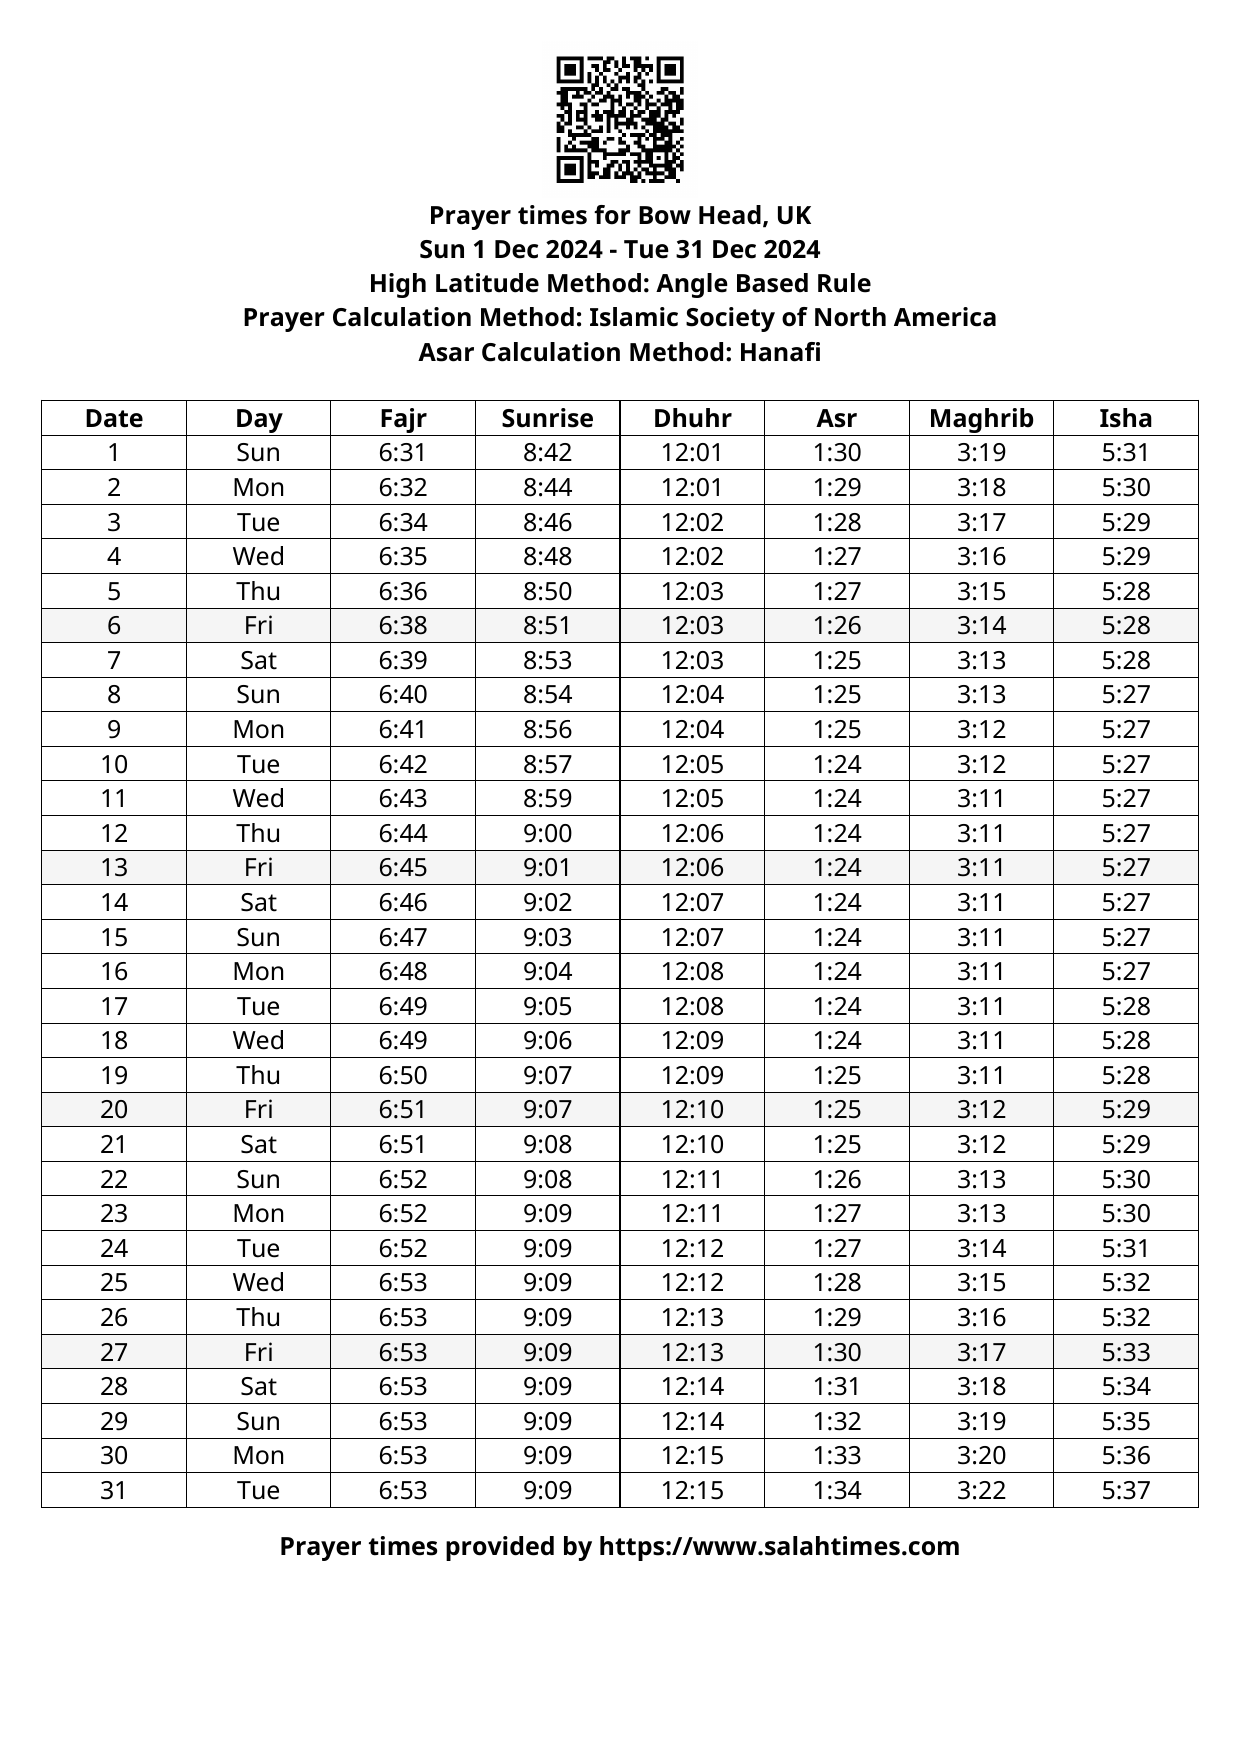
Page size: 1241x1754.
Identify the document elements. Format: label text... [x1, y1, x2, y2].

table_cell 12:03 [621, 609, 764, 642]
table_cell 3:14 [910, 1231, 1053, 1264]
table_cell 9:05 [476, 989, 619, 1022]
table_cell 6:50 [331, 1058, 475, 1092]
table_cell 3:14 [910, 609, 1053, 642]
table_cell 3:20 [910, 1439, 1053, 1472]
table_cell 1:25 [765, 1093, 909, 1126]
table_cell 12:07 [621, 885, 764, 919]
table_cell 1:28 [765, 505, 909, 538]
table_cell 9:09 [476, 1473, 619, 1507]
table_cell 6:53 [331, 1266, 475, 1299]
table_cell Fri [187, 1335, 330, 1368]
table_header Maghrib [910, 401, 1053, 434]
table_cell 3:18 [910, 470, 1053, 504]
table_cell 12:08 [621, 954, 764, 988]
table_cell 3:15 [910, 574, 1053, 607]
table_cell 1:26 [765, 609, 909, 642]
table_cell 14 [42, 885, 186, 919]
table_cell 12:06 [621, 851, 764, 884]
table_cell 5:27 [1054, 851, 1198, 884]
table_header Isha [1054, 401, 1198, 434]
table_cell 6:44 [331, 816, 475, 849]
table_cell 3:11 [910, 954, 1053, 988]
table_cell 9:03 [476, 920, 619, 953]
table_cell 6:52 [331, 1231, 475, 1264]
table_cell 1:30 [765, 1335, 909, 1368]
table_cell 1:24 [765, 989, 909, 1022]
table_cell 1:24 [765, 954, 909, 988]
table_cell 3:11 [910, 920, 1053, 953]
table_cell 5:28 [1054, 1024, 1198, 1057]
table_cell Mon [187, 712, 330, 746]
table_cell 3:11 [910, 989, 1053, 1022]
table_cell 3:12 [910, 1127, 1053, 1161]
table_cell 5:30 [1054, 1162, 1198, 1195]
table_cell 3:17 [910, 505, 1053, 538]
table_cell 9:09 [476, 1196, 619, 1230]
table_cell 8:42 [476, 436, 619, 469]
table_cell 1:32 [765, 1404, 909, 1437]
table_cell 7 [42, 643, 186, 677]
table_cell 11 [42, 781, 186, 815]
table_cell Wed [187, 1266, 330, 1299]
table_cell 3:18 [910, 1369, 1053, 1403]
table_cell 1:25 [765, 643, 909, 677]
table_cell 5:29 [1054, 505, 1198, 538]
table_cell 9:08 [476, 1162, 619, 1195]
table_cell 1:24 [765, 816, 909, 849]
table_cell Wed [187, 539, 330, 573]
table_cell 5:27 [1054, 712, 1198, 746]
table_cell 1:25 [765, 1127, 909, 1161]
table_cell 12:10 [621, 1127, 764, 1161]
table_cell 3 [42, 505, 186, 538]
table_cell 6:41 [331, 712, 475, 746]
table_cell 8:44 [476, 470, 619, 504]
table_cell 6:32 [331, 470, 475, 504]
table_cell 5:30 [1054, 470, 1198, 504]
table_header Sunrise [476, 401, 619, 434]
table_cell 6:35 [331, 539, 475, 573]
table_cell 5:30 [1054, 1196, 1198, 1230]
table_cell Wed [187, 1024, 330, 1057]
table_cell 1:24 [765, 851, 909, 884]
table_cell 8:51 [476, 609, 619, 642]
table_cell 3:11 [910, 885, 1053, 919]
table_cell Fri [187, 609, 330, 642]
table_cell 3:17 [910, 1335, 1053, 1368]
table_cell 1:27 [765, 539, 909, 573]
table_cell 5:28 [1054, 1058, 1198, 1092]
table_cell 12:02 [621, 505, 764, 538]
table_cell 5:33 [1054, 1335, 1198, 1368]
table_cell Sat [187, 643, 330, 677]
table_cell 6:51 [331, 1093, 475, 1126]
table_cell 9:08 [476, 1127, 619, 1161]
table_header Asr [765, 401, 909, 434]
table_cell 3:15 [910, 1266, 1053, 1299]
table_cell 5:35 [1054, 1404, 1198, 1437]
table_cell Sun [187, 1162, 330, 1195]
table_cell 3:12 [910, 747, 1053, 780]
table_cell 5:27 [1054, 678, 1198, 711]
table_cell 19 [42, 1058, 186, 1092]
table_cell 9:07 [476, 1058, 619, 1092]
table_cell 3:11 [910, 816, 1053, 849]
table_cell 13 [42, 851, 186, 884]
table_cell 3:19 [910, 1404, 1053, 1437]
text Prayer times provided by https://www.salahtimes.com [42, 1528, 1198, 1563]
table_cell 6:45 [331, 851, 475, 884]
table_cell 5:28 [1054, 574, 1198, 607]
table_cell 6:53 [331, 1473, 475, 1507]
table_cell 12:07 [621, 920, 764, 953]
table_cell 6:43 [331, 781, 475, 815]
table_cell 8:59 [476, 781, 619, 815]
table_cell Tue [187, 989, 330, 1022]
table_cell 5:27 [1054, 920, 1198, 953]
table_cell Thu [187, 816, 330, 849]
table_cell 6:42 [331, 747, 475, 780]
table_cell 5:27 [1054, 816, 1198, 849]
table_cell 6:34 [331, 505, 475, 538]
table_header Fajr [331, 401, 475, 434]
table_cell 6:46 [331, 885, 475, 919]
table_cell 6:53 [331, 1439, 475, 1472]
table_cell 8:48 [476, 539, 619, 573]
table_cell 12:03 [621, 574, 764, 607]
table_cell 3:12 [910, 1093, 1053, 1126]
table_cell Sun [187, 436, 330, 469]
table_cell Tue [187, 1473, 330, 1507]
table_cell 8:50 [476, 574, 619, 607]
table_cell 27 [42, 1335, 186, 1368]
table_cell 12:15 [621, 1473, 764, 1507]
table_cell 12:01 [621, 436, 764, 469]
text High Latitude Method: Angle Based Rule [42, 266, 1198, 300]
table_cell 20 [42, 1093, 186, 1126]
table_cell 6:47 [331, 920, 475, 953]
table_cell 15 [42, 920, 186, 953]
table_cell 5:32 [1054, 1266, 1198, 1299]
table_cell 1:25 [765, 678, 909, 711]
table_cell Sat [187, 1369, 330, 1403]
table_cell 12:05 [621, 747, 764, 780]
table_cell Fri [187, 851, 330, 884]
table_cell 1:26 [765, 1162, 909, 1195]
table_cell 12:12 [621, 1231, 764, 1264]
table_cell 6:53 [331, 1335, 475, 1368]
table_cell 9:09 [476, 1300, 619, 1334]
table_cell 9:06 [476, 1024, 619, 1057]
table_cell 1:24 [765, 920, 909, 953]
table_cell 5:27 [1054, 781, 1198, 815]
table_cell 8:56 [476, 712, 619, 746]
table_header Day [187, 401, 330, 434]
table_cell 1:24 [765, 1024, 909, 1057]
table_cell 1:25 [765, 712, 909, 746]
table_cell 6:51 [331, 1127, 475, 1161]
table_cell 16 [42, 954, 186, 988]
table_cell 24 [42, 1231, 186, 1264]
table_cell 5:34 [1054, 1369, 1198, 1403]
table_cell 4 [42, 539, 186, 573]
table_cell 1:28 [765, 1266, 909, 1299]
table_cell 6:38 [331, 609, 475, 642]
table_cell Sun [187, 1404, 330, 1437]
table_cell 12:14 [621, 1404, 764, 1437]
table_cell Thu [187, 1058, 330, 1092]
table_cell 3:11 [910, 781, 1053, 815]
table_cell 1:27 [765, 574, 909, 607]
table_cell 1:27 [765, 1196, 909, 1230]
table_cell 1:27 [765, 1231, 909, 1264]
table_cell 23 [42, 1196, 186, 1230]
table_cell 3:13 [910, 1196, 1053, 1230]
table_cell 1:29 [765, 1300, 909, 1334]
table_cell 22 [42, 1162, 186, 1195]
table_cell 9:00 [476, 816, 619, 849]
table_cell 18 [42, 1024, 186, 1057]
table_cell 3:22 [910, 1473, 1053, 1507]
table_cell 9:09 [476, 1439, 619, 1472]
table_cell 3:13 [910, 678, 1053, 711]
table_cell 5:27 [1054, 885, 1198, 919]
table_cell 6:52 [331, 1196, 475, 1230]
table_cell 9:09 [476, 1369, 619, 1403]
picture [542, 41, 699, 198]
table_cell 12:08 [621, 989, 764, 1022]
table_cell Wed [187, 781, 330, 815]
table_cell 12:01 [621, 470, 764, 504]
table_cell Tue [187, 1231, 330, 1264]
table_cell 1:34 [765, 1473, 909, 1507]
table_cell 3:11 [910, 1058, 1053, 1092]
table_cell 12:09 [621, 1024, 764, 1057]
table_cell 5:29 [1054, 1093, 1198, 1126]
table_cell 9:09 [476, 1266, 619, 1299]
text Prayer Calculation Method: Islamic Society of North America [42, 300, 1198, 334]
table_cell 6:31 [331, 436, 475, 469]
table_cell 12 [42, 816, 186, 849]
table_cell 6:53 [331, 1404, 475, 1437]
table_cell 30 [42, 1439, 186, 1472]
table_cell 8:46 [476, 505, 619, 538]
table_cell 5:29 [1054, 1127, 1198, 1161]
table_cell 5:28 [1054, 609, 1198, 642]
table_cell 6:36 [331, 574, 475, 607]
table_cell 1:24 [765, 781, 909, 815]
table_cell 8:54 [476, 678, 619, 711]
table_cell 6:40 [331, 678, 475, 711]
table_cell 6:48 [331, 954, 475, 988]
table_header Date [42, 401, 186, 434]
table_cell 12:05 [621, 781, 764, 815]
table_cell 12:14 [621, 1369, 764, 1403]
table_cell 12:03 [621, 643, 764, 677]
table_cell 5:32 [1054, 1300, 1198, 1334]
table_cell Mon [187, 954, 330, 988]
table_cell 2 [42, 470, 186, 504]
table_cell Tue [187, 747, 330, 780]
table_cell 1:29 [765, 470, 909, 504]
table_cell 5:27 [1054, 747, 1198, 780]
table_cell Fri [187, 1093, 330, 1126]
table_cell 3:12 [910, 712, 1053, 746]
table_cell 12:10 [621, 1093, 764, 1126]
table_cell 6:53 [331, 1300, 475, 1334]
table_cell 3:19 [910, 436, 1053, 469]
table_cell 1:24 [765, 747, 909, 780]
table_cell 6:53 [331, 1369, 475, 1403]
table_cell 1:33 [765, 1439, 909, 1472]
table_cell 5:36 [1054, 1439, 1198, 1472]
table_cell 12:04 [621, 712, 764, 746]
text Sun 1 Dec 2024 - Tue 31 Dec 2024 [42, 232, 1198, 266]
table_cell 3:16 [910, 1300, 1053, 1334]
table_cell 28 [42, 1369, 186, 1403]
table_cell 5:28 [1054, 643, 1198, 677]
table_cell 9:07 [476, 1093, 619, 1126]
table_cell 12:02 [621, 539, 764, 573]
table_cell Tue [187, 505, 330, 538]
table_cell 5:31 [1054, 1231, 1198, 1264]
table_cell 31 [42, 1473, 186, 1507]
table_cell 5:29 [1054, 539, 1198, 573]
table_cell 6:52 [331, 1162, 475, 1195]
table_cell 8:57 [476, 747, 619, 780]
table_cell 3:11 [910, 851, 1053, 884]
table_cell 10 [42, 747, 186, 780]
table_cell 12:13 [621, 1300, 764, 1334]
table_cell Thu [187, 1300, 330, 1334]
table_cell 12:15 [621, 1439, 764, 1472]
table_cell 1 [42, 436, 186, 469]
table_cell 12:13 [621, 1335, 764, 1368]
table_cell 17 [42, 989, 186, 1022]
table_cell Mon [187, 1196, 330, 1230]
table_cell 9 [42, 712, 186, 746]
table_cell 29 [42, 1404, 186, 1437]
table_cell 1:30 [765, 436, 909, 469]
table_cell 8:53 [476, 643, 619, 677]
table_cell 6:49 [331, 989, 475, 1022]
table_header Dhuhr [621, 401, 764, 434]
table_cell Thu [187, 574, 330, 607]
table_cell 12:04 [621, 678, 764, 711]
text Asar Calculation Method: Hanafi [42, 334, 1198, 368]
table_cell 6:49 [331, 1024, 475, 1057]
table_cell 3:13 [910, 1162, 1053, 1195]
table_cell 6:39 [331, 643, 475, 677]
table_cell 12:12 [621, 1266, 764, 1299]
table_cell 3:11 [910, 1024, 1053, 1057]
table_cell Sun [187, 920, 330, 953]
table_cell 5 [42, 574, 186, 607]
table_cell 12:11 [621, 1196, 764, 1230]
table_cell 5:27 [1054, 954, 1198, 988]
table_cell 9:02 [476, 885, 619, 919]
text Prayer times for Bow Head, UK [42, 198, 1198, 232]
table_cell 5:28 [1054, 989, 1198, 1022]
table_cell 5:37 [1054, 1473, 1198, 1507]
table_cell 9:09 [476, 1404, 619, 1437]
table_cell 9:09 [476, 1231, 619, 1264]
table_cell Sat [187, 885, 330, 919]
table_cell 5:31 [1054, 436, 1198, 469]
table_cell 12:06 [621, 816, 764, 849]
table_cell 3:13 [910, 643, 1053, 677]
table_cell Sun [187, 678, 330, 711]
table_cell 21 [42, 1127, 186, 1161]
table_cell Mon [187, 1439, 330, 1472]
table_cell 9:04 [476, 954, 619, 988]
table_cell 12:09 [621, 1058, 764, 1092]
table_cell Mon [187, 470, 330, 504]
table_cell 26 [42, 1300, 186, 1334]
table_cell 1:24 [765, 885, 909, 919]
table_cell 9:09 [476, 1335, 619, 1368]
table_cell 9:01 [476, 851, 619, 884]
table_cell 1:25 [765, 1058, 909, 1092]
table_cell Sat [187, 1127, 330, 1161]
table_cell 12:11 [621, 1162, 764, 1195]
table_cell 3:16 [910, 539, 1053, 573]
table_cell 8 [42, 678, 186, 711]
table_cell 25 [42, 1266, 186, 1299]
table_cell 6 [42, 609, 186, 642]
table_cell 1:31 [765, 1369, 909, 1403]
